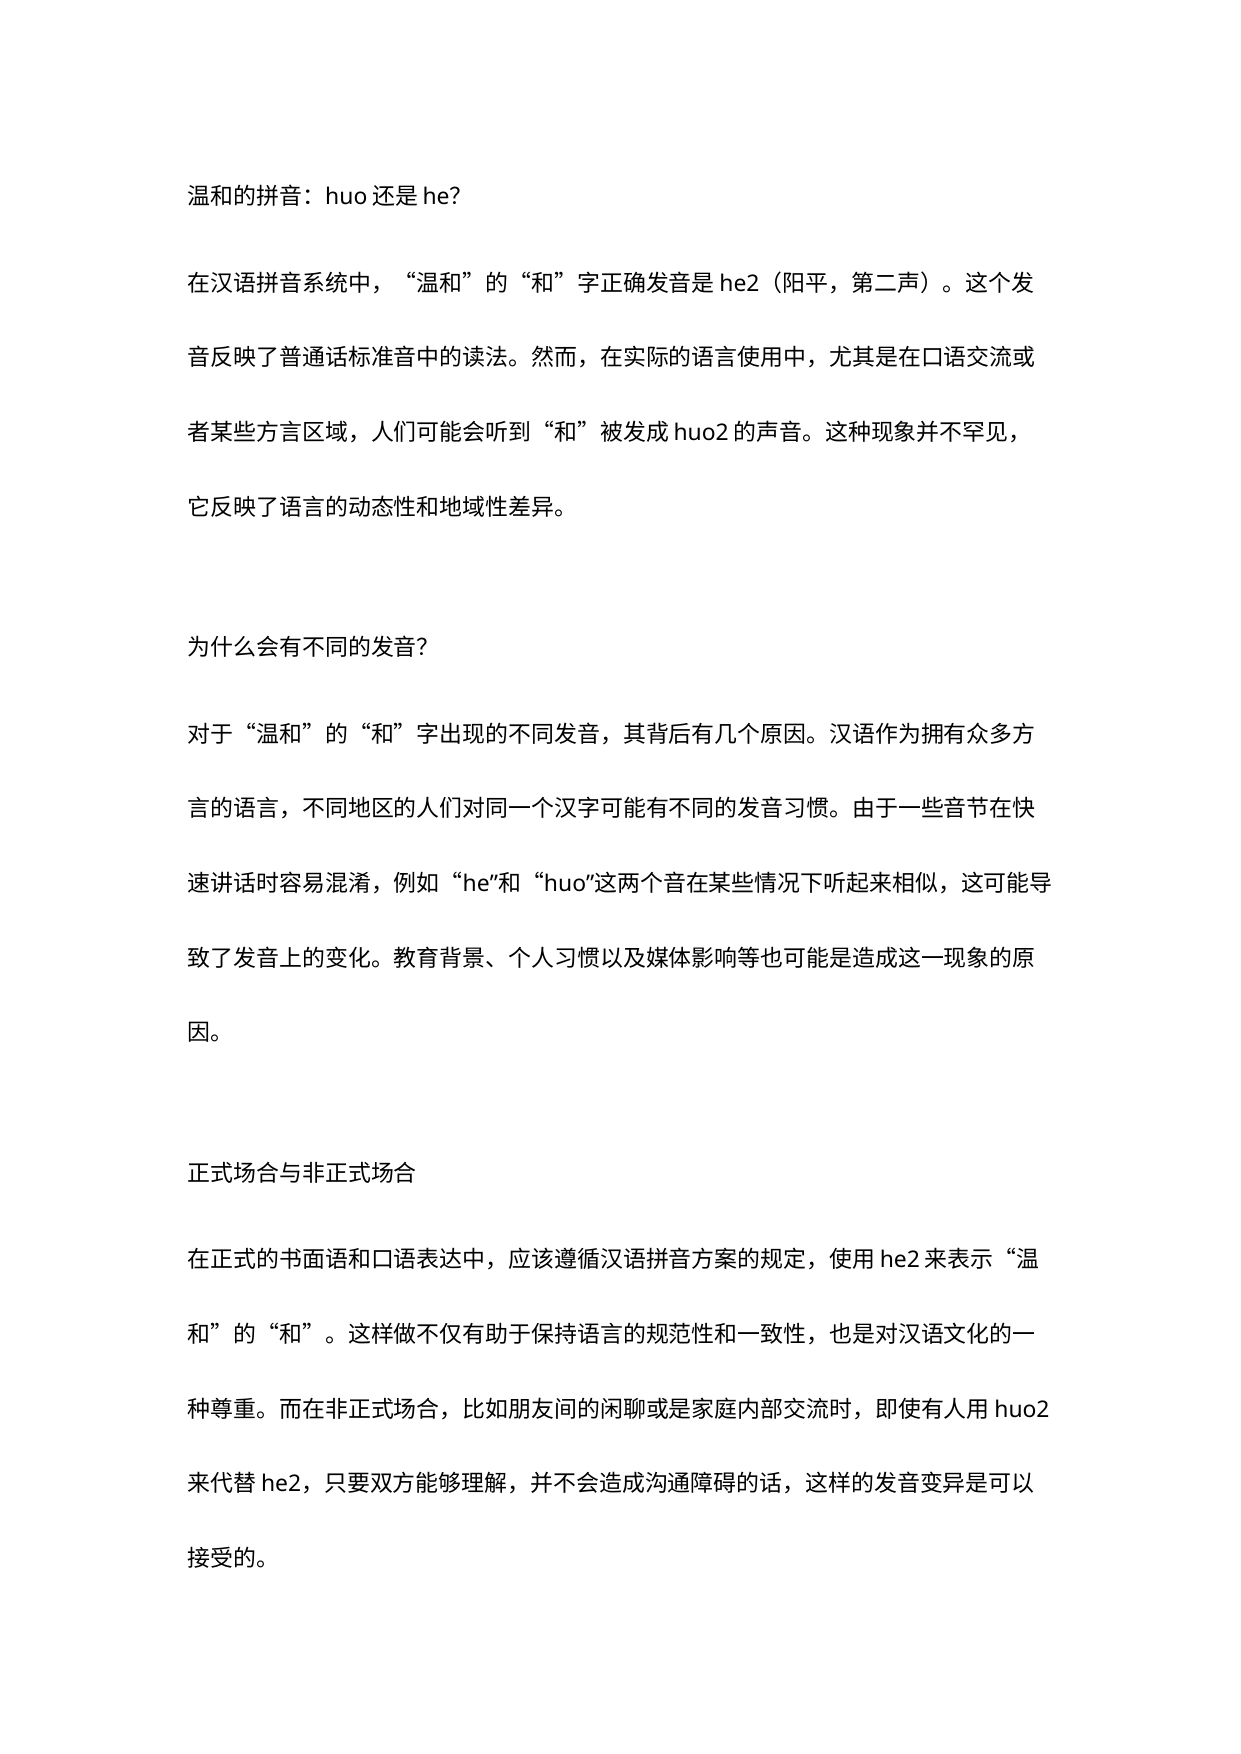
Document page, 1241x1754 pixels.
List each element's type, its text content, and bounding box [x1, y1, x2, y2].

text 正式场合与非正式场合 [187, 1139, 1053, 1204]
text 在正式的书面语和口语表达中，应该遵循汉语拼音方案的规定，使用he2来表示“温和”的“和”。这样做不仅有助于保持语言的规范性和一致性，也是对汉语文化的一种尊重。而在非正式场合，比如朋友间的闲聊或是家庭内部交流时，即使有人用huo2来代替he2，只要双方能够理解，并不会造成沟通障碍的话，这样的发音变异是可以接受的。 [187, 1225, 1053, 1589]
text 为什么会有不同的发音？ [187, 613, 1053, 678]
text 温和的拼音：huo还是he？ [187, 162, 1053, 227]
text 对于“温和”的“和”字出现的不同发音，其背后有几个原因。汉语作为拥有众多方言的语言，不同地区的人们对同一个汉字可能有不同的发音习惯。由于一些音节在快速讲话时容易混淆，例如“he”和“huo”这两个音在某些情况下听起来相似，这可能导致了发音上的变化。教育背景、个人习惯以及媒体影响等也可能是造成这一现象的原因。 [187, 700, 1053, 1063]
text 在汉语拼音系统中，“温和”的“和”字正确发音是he2（阳平，第二声）。这个发音反映了普通话标准音中的读法。然而，在实际的语言使用中，尤其是在口语交流或者某些方言区域，人们可能会听到“和”被发成huo2的声音。这种现象并不罕见，它反映了语言的动态性和地域性差异。 [187, 249, 1053, 538]
